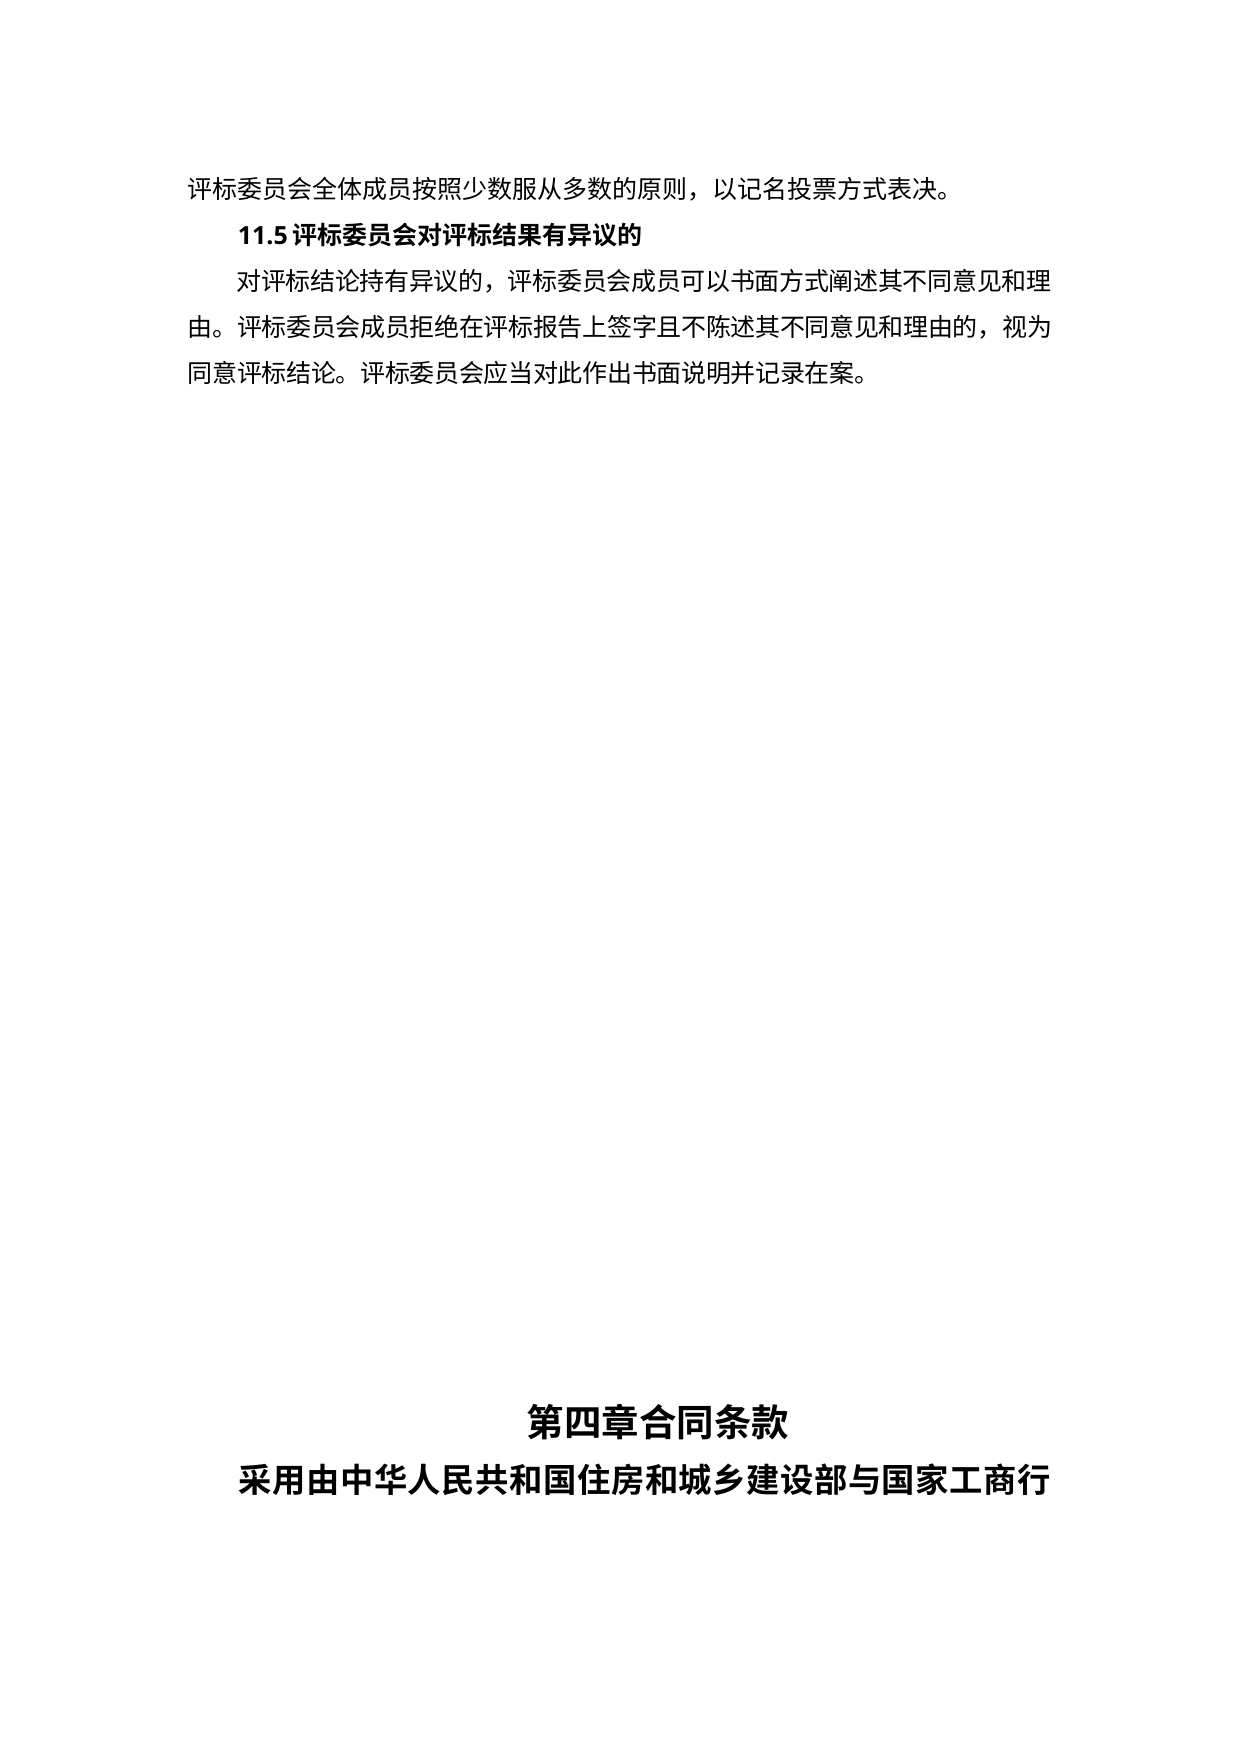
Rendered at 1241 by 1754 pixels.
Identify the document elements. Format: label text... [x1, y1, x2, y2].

text 对评标结论持有异议的，评标委员会成员可以书面方式阐述其不同意见和理由。评标委员会成员拒绝在评标报告上签字且不陈述其不同意见和理由的，视为同意评标结论。评标委员会应当对此作出书面说明并记录在案。 [187, 254, 1053, 391]
text 11.5评标委员会对评标结果有异议的 [187, 208, 1053, 254]
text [187, 162, 1053, 208]
text 第四章合同条款 [187, 1399, 1053, 1445]
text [187, 1445, 1053, 1510]
